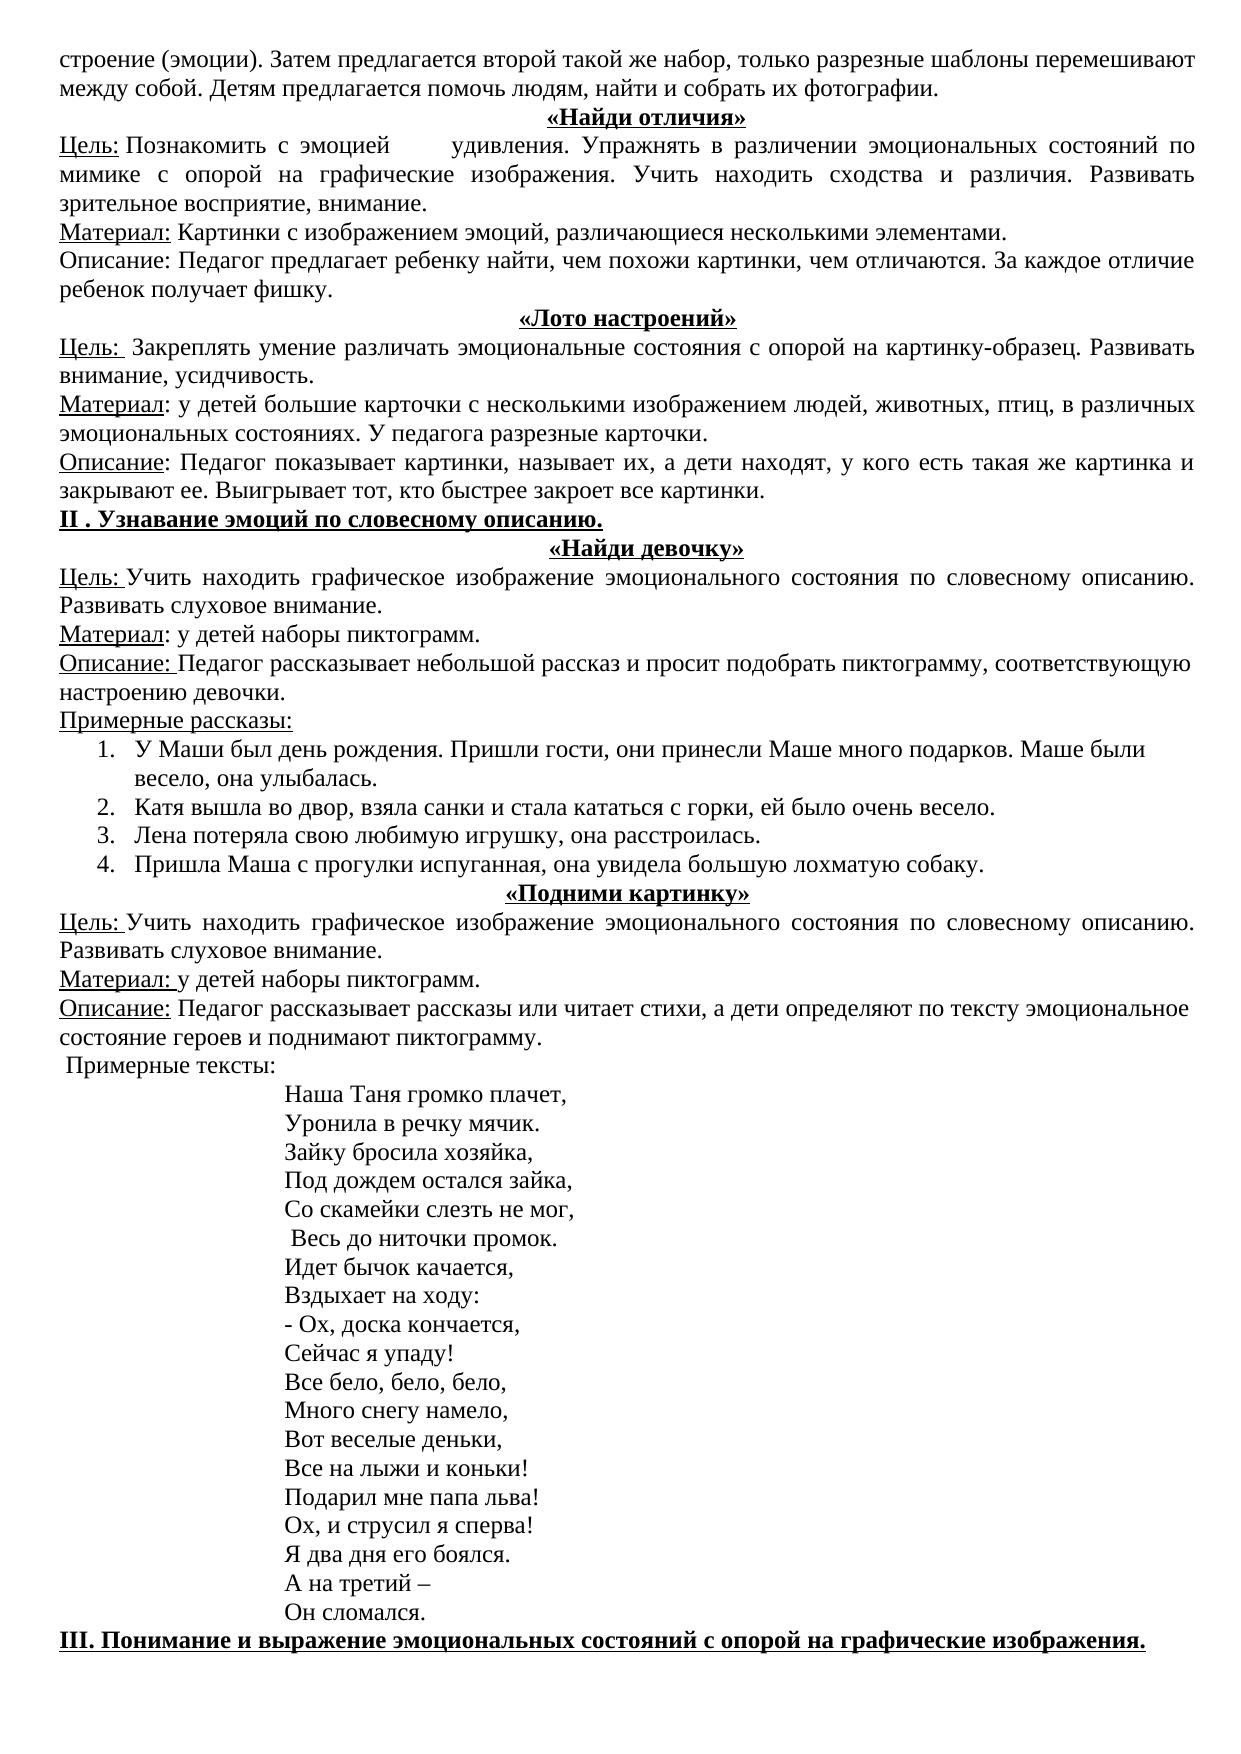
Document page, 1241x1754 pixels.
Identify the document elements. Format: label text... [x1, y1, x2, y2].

text Подарил мне папа льва! [284, 1482, 1196, 1511]
text Все бело, бело, бело, [284, 1367, 1196, 1396]
text Уронила в речку мячик. [284, 1108, 1196, 1137]
text Сейчас я упаду! [284, 1338, 1196, 1367]
text «Лото настроений» [59, 303, 1196, 332]
text «Подними картинку» [59, 878, 1196, 907]
text «Найди девочку» [97, 533, 1196, 562]
text - Ох, доска кончается, [284, 1309, 1196, 1338]
text Описание: Педагог рассказывает небольшой рассказ и просит подобрать пиктограмму, соответствующую настроению девочки. [59, 648, 1196, 706]
text Описание: Педагог показывает картинки, называет их, а дети находят, у кого есть такая же картинка и закрывают ее. Выигрывает тот, кто быстрее закроет все картинки. [59, 447, 1196, 504]
text Материал: у детей наборы пиктограмм. [59, 964, 1196, 993]
text Примерные рассказы: [59, 706, 1196, 734]
text Вздыхает на ходу: [284, 1281, 1196, 1309]
text Много снегу намело, [284, 1396, 1196, 1424]
text А на третий – [284, 1568, 1196, 1597]
text Цель: Учить находить графическое изображение эмоционального состояния по словесному описанию. Развивать слуховое внимание. [59, 562, 1196, 619]
text Материал: у детей наборы пиктограмм. [59, 619, 1196, 648]
text Ох, и струсил я сперва! [284, 1511, 1196, 1539]
text Вот веселые деньки, [284, 1424, 1196, 1453]
list Катя вышла во двор, взяла санки и стала кататься с горки, ей было очень весело. [97, 792, 1196, 821]
text Зайку бросила хозяйка, [284, 1137, 1196, 1166]
text Примерные тексты: [59, 1051, 1196, 1079]
text Со скамейки слезть не мог, [284, 1194, 1196, 1223]
text Наша Таня громко плачет, [284, 1079, 1196, 1108]
text II . Узнавание эмоций по словесному описанию. [59, 504, 1196, 533]
text Описание: Педагог рассказывает рассказы или читает стихи, а дети определяют по тексту эмоциональное состояние героев и поднимают пиктограмму. [59, 993, 1196, 1051]
text Материал: у детей большие карточки с несколькими изображением людей, животных, птиц, в различных эмоциональных состояниях. У педагога разрезные карточки. [59, 389, 1196, 447]
text Материал: Картинки с изображением эмоций, различающиеся несколькими элементами. [59, 217, 1196, 246]
text Описание: Педагог предлагает ребенку найти, чем похожи картинки, чем отличаются. За каждое отличие ребенок получает фишку. [59, 246, 1196, 303]
text строение (эмоции). Затем предлагается второй такой же набор, только разрезные шаблоны перемешивают между собой. Детям предлагается помочь людям, найти и собрать их фотографии. [59, 44, 1196, 102]
text Идет бычок качается, [284, 1252, 1196, 1281]
list Пришла Маша с прогулки испуганная, она увидела большую лохматую собаку. [97, 849, 1196, 878]
text «Найди отличия» [97, 102, 1196, 131]
text Я два дня его боялся. [284, 1539, 1196, 1568]
text Цель: Учить находить графическое изображение эмоционального состояния по словесному описанию. Развивать слуховое внимание. [59, 907, 1196, 964]
text Он сломался. [284, 1597, 1196, 1626]
text Весь до ниточки промок. [284, 1223, 1196, 1252]
text Все на лыжи и коньки! [284, 1453, 1196, 1482]
text Под дождем остался зайка, [284, 1166, 1196, 1194]
text Цель: Закреплять умение различать эмоциональные состояния с опорой на картинку-образец. Развивать внимание, усидчивость. [59, 332, 1196, 389]
text III. Понимание и выражение эмоциональных состояний с опорой на графические изображения. [59, 1626, 1196, 1654]
text Цель: Познакомить с эмоцией удивления. Упражнять в различении эмоциональных состояний по мимике с опорой на графические изображения. Учить находить сходства и различия. Развивать зрительное восприятие, внимание. [59, 131, 1196, 217]
list Лена потеряла свою любимую игрушку, она расстроилась. [97, 821, 1196, 849]
list У Маши был день рождения. Пришли гости, они принесли Маше много подарков. Маше были весело, она улыбалась. [97, 734, 1196, 792]
